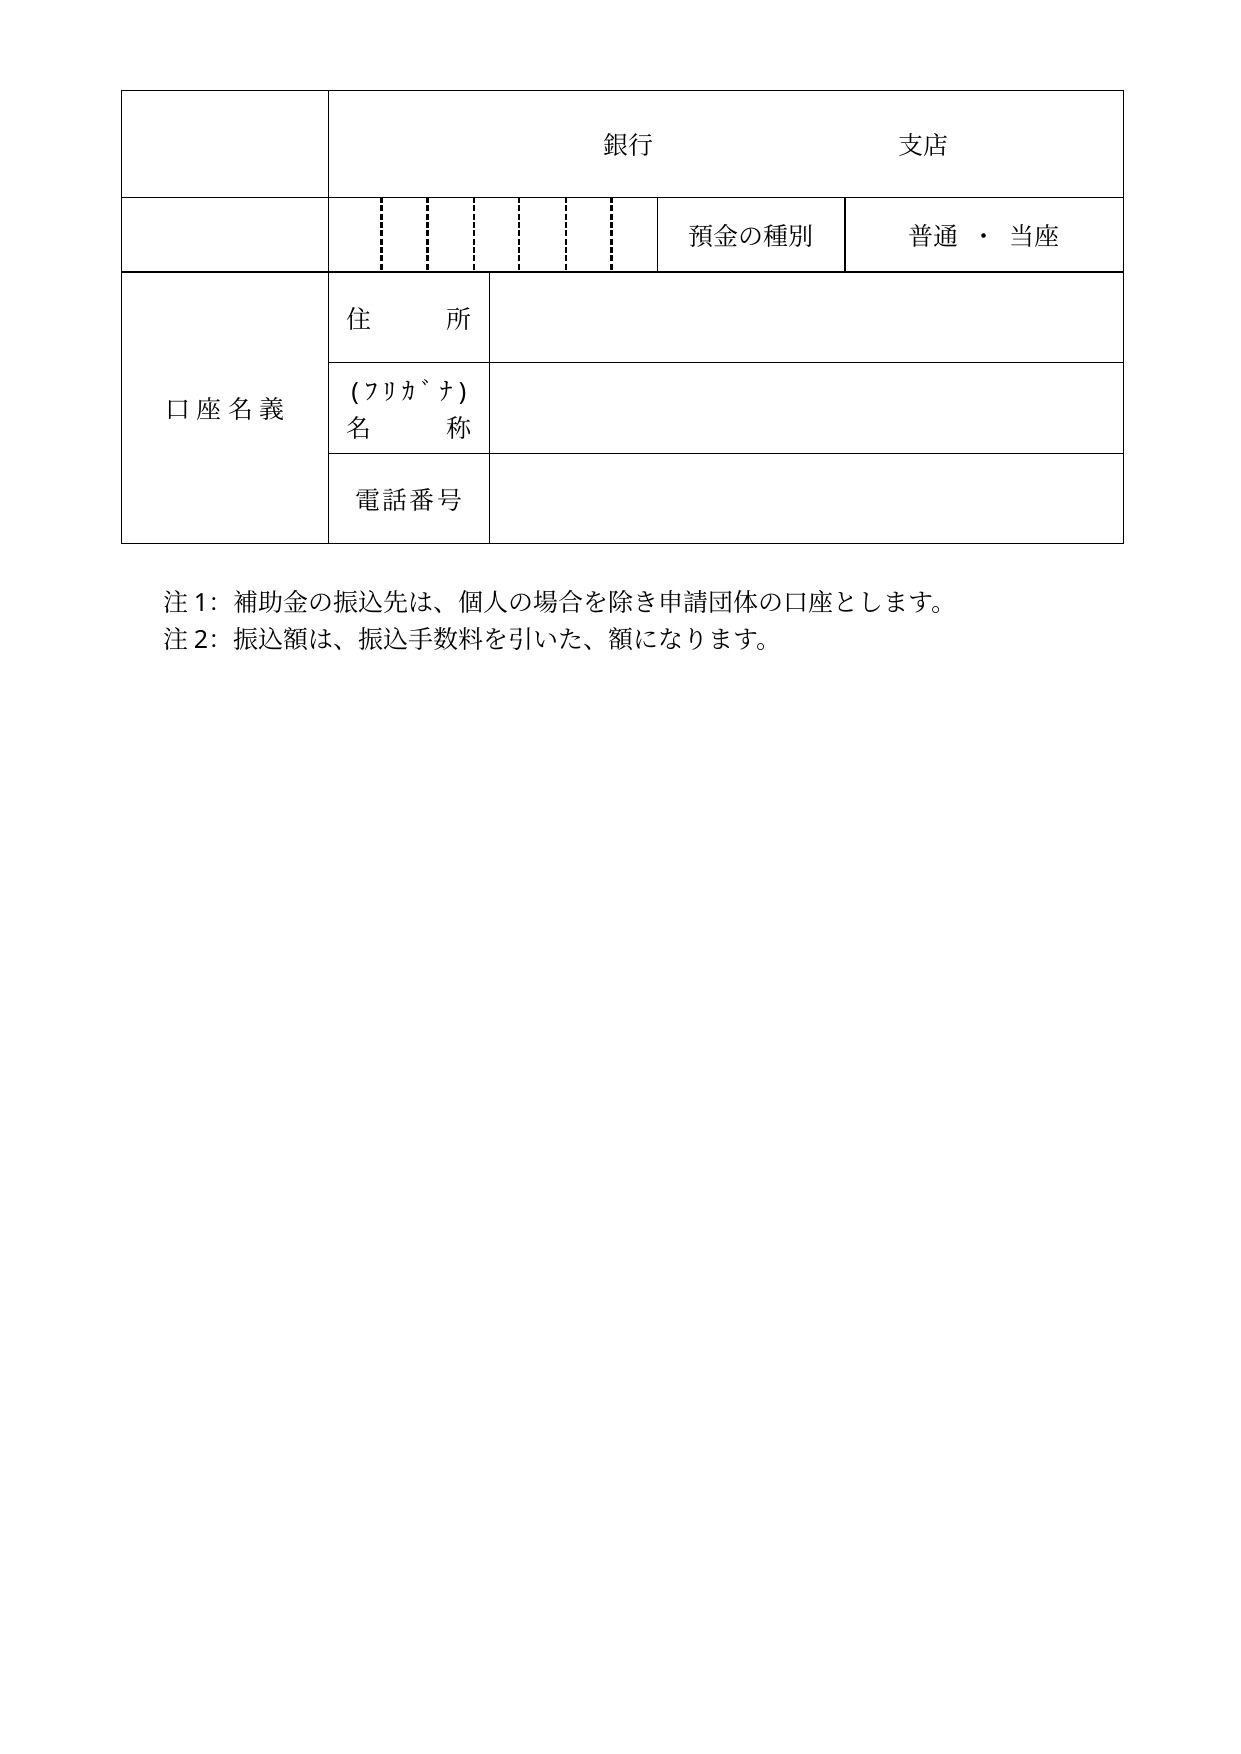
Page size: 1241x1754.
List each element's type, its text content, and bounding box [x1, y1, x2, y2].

table_cell (ﾌﾘｶﾞﾅ) 名 称 [329, 363, 489, 453]
table_cell 預金の種別 [658, 198, 844, 271]
table_cell [122, 198, 328, 271]
table_cell 口座名義 [122, 273, 328, 543]
table_cell [566, 198, 611, 271]
table_cell [490, 454, 1123, 543]
table_header [122, 91, 328, 197]
text 注2：振込額は、振込手数料を引いた、額になります。 [89, 619, 1181, 657]
table_cell [428, 198, 473, 271]
table_cell [519, 198, 566, 271]
table_cell [490, 273, 1123, 362]
table_cell [611, 198, 657, 271]
table_cell [474, 198, 519, 271]
table_cell [490, 363, 1123, 453]
table_cell [329, 198, 381, 271]
table_cell 電話番号 [329, 454, 489, 543]
table_cell 普通 ・ 当座 [846, 198, 1123, 271]
table_cell 住 所 [329, 273, 489, 362]
table_cell [381, 198, 427, 271]
text 注1：補助金の振込先は、個人の場合を除き申請団体の口座とします。 [89, 582, 1181, 619]
table_header 銀行 支店 [329, 91, 1123, 197]
